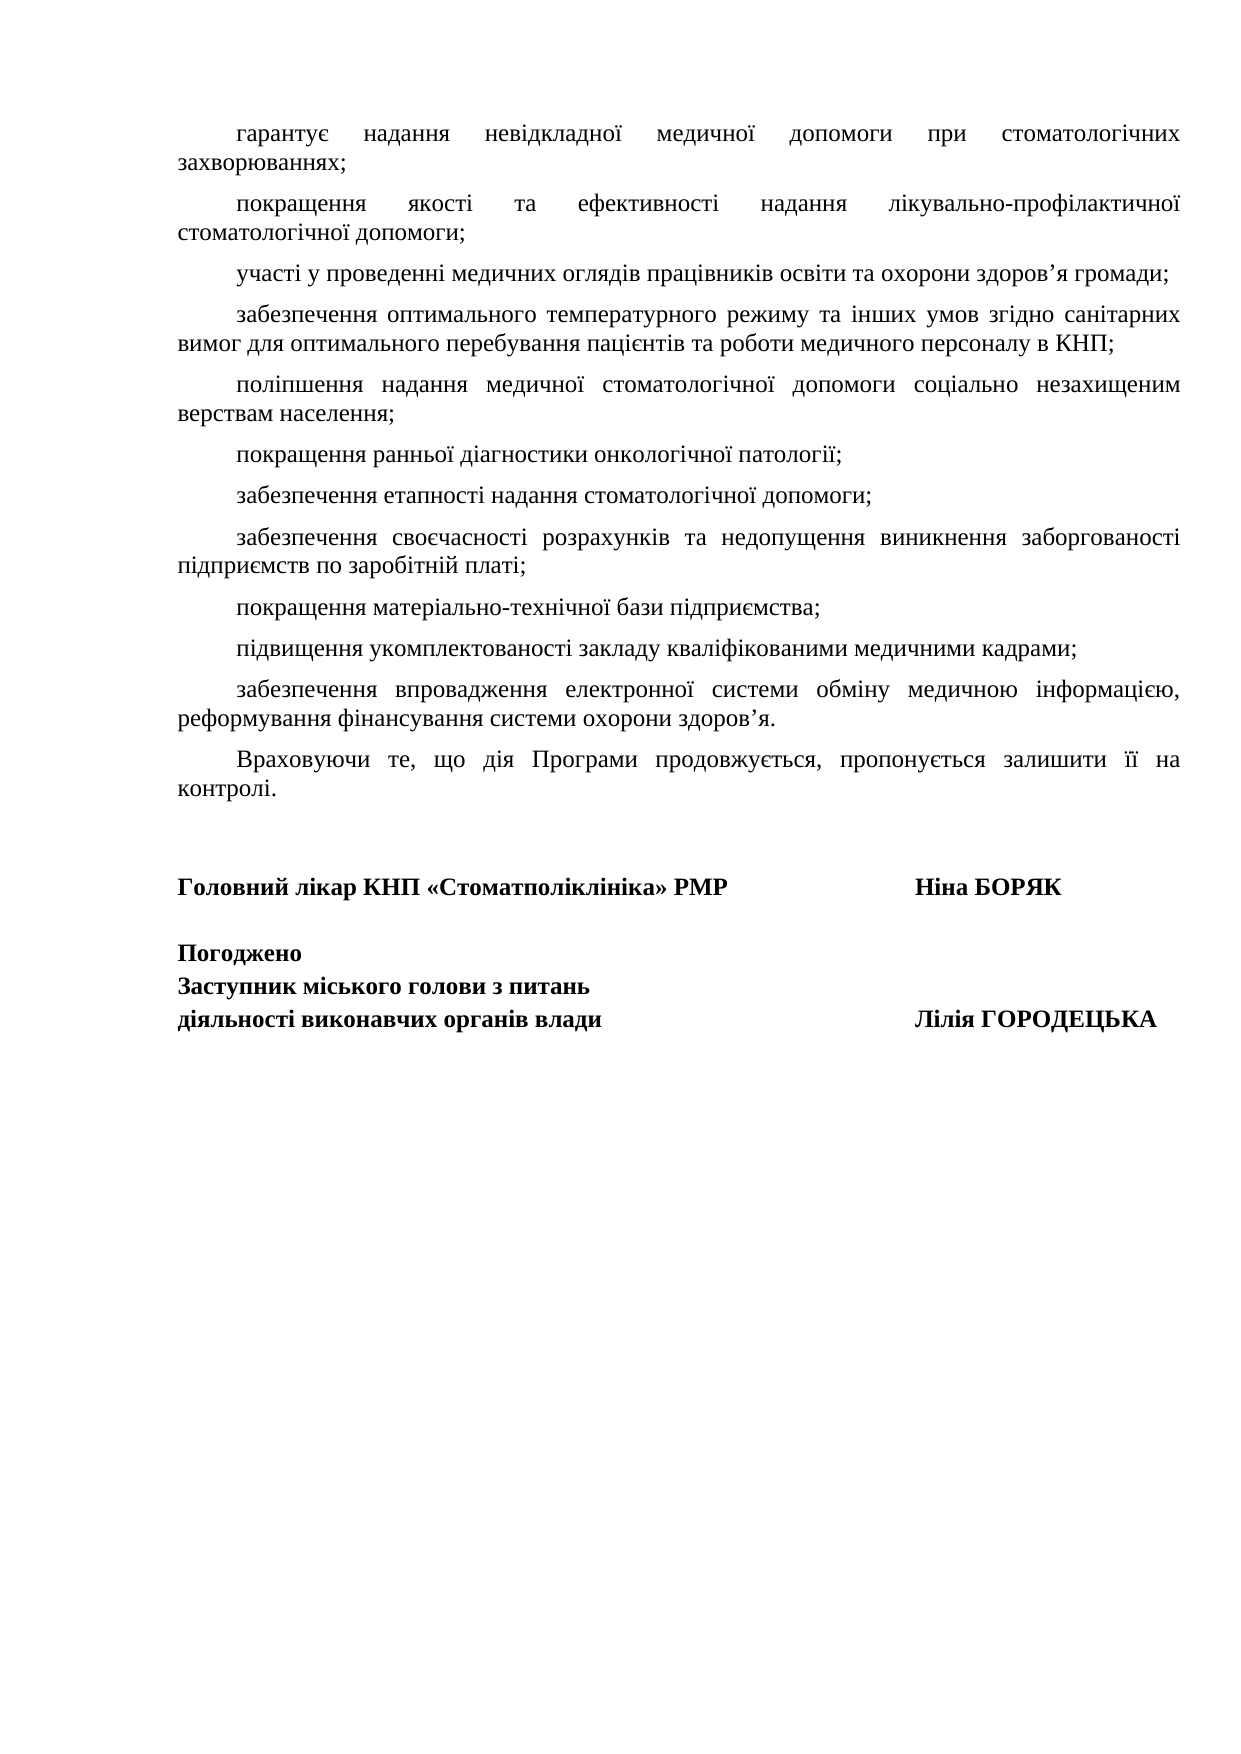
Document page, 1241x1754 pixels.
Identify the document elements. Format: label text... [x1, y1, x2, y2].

text діяльності виконавчих органів влади Лілія ГОРОДЕЦЬКА [177, 1004, 1181, 1033]
text Заступник міського голови з питань [177, 971, 1181, 1000]
text покращення матеріально-технічної бази підприємства; [177, 592, 1181, 621]
text Враховуючи те, що дія Програми продовжується, пропонується залишити її на контролі. [177, 744, 1181, 802]
text Головний лікар КНП «Стоматполіклініка» РМР Ніна БОРЯК [177, 872, 1181, 901]
text забезпечення етапності надання стоматологічної допомоги; [177, 481, 1181, 509]
text участі у проведенні медичних оглядів працівників освіти та охорони здоров’я громади; [177, 258, 1181, 287]
text покращення якості та ефективності надання лікувально-профілактичної стоматологічної допомоги; [177, 188, 1181, 246]
text підвищення укомплектованості закладу кваліфікованими медичними кадрами; [177, 633, 1181, 662]
text забезпечення оптимального температурного режиму та інших умов згідно санітарних вимог для оптимального перебування пацієнтів та роботи медичного персоналу в КНП; [177, 299, 1181, 357]
text гарантує надання невідкладної медичної допомоги при стоматологічних захворюваннях; [177, 118, 1181, 176]
text забезпечення впровадження електронної системи обміну медичною інформацією, реформування фінансування системи охорони здоров’я. [177, 674, 1181, 732]
text забезпечення своєчасності розрахунків та недопущення виникнення заборгованості підприємств по заробітній платі; [177, 522, 1181, 579]
text Погоджено [177, 938, 1181, 967]
text поліпшення надання медичної стоматологічної допомоги соціально незахищеним верствам населення; [177, 369, 1181, 427]
text покращення ранньої діагностики онкологічної патології; [177, 439, 1181, 468]
